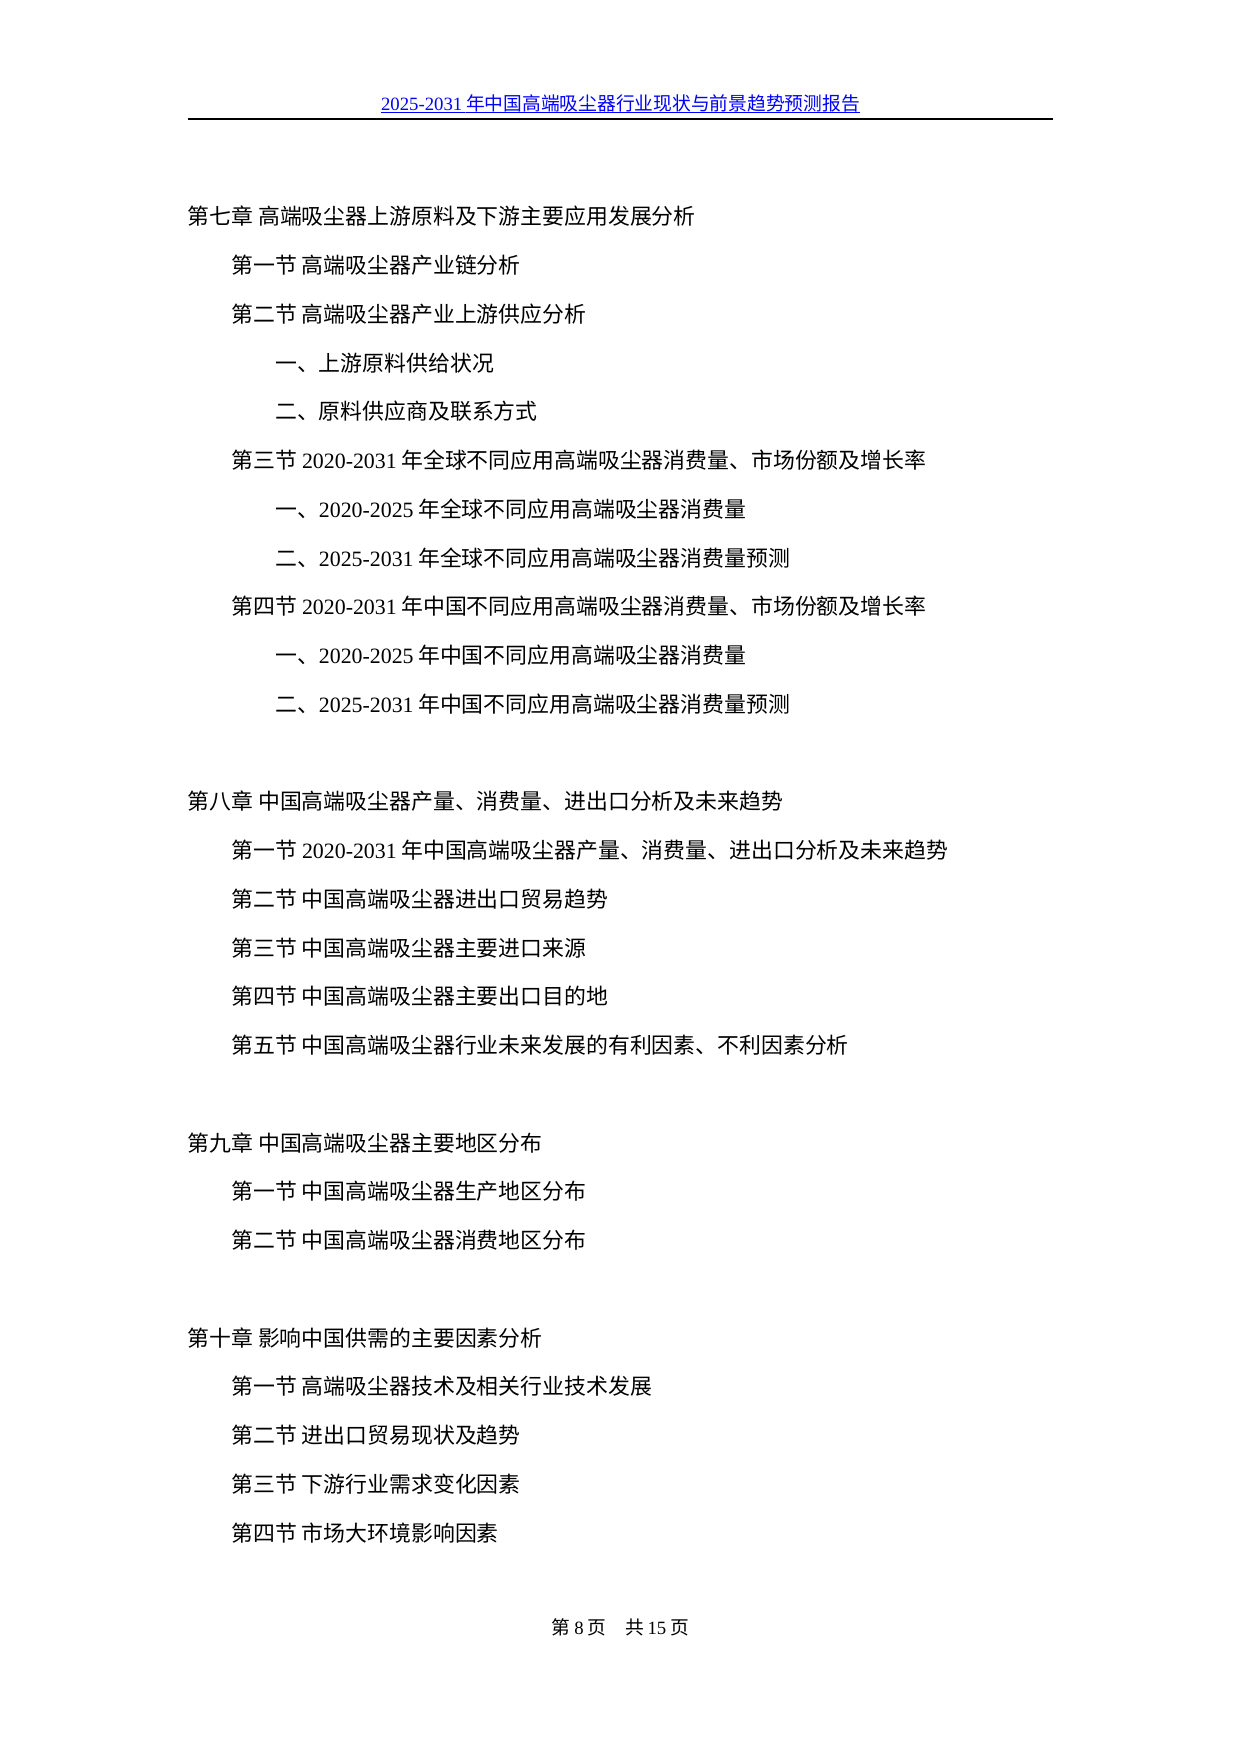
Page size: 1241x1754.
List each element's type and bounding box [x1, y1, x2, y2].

text [187, 150, 1053, 1548]
